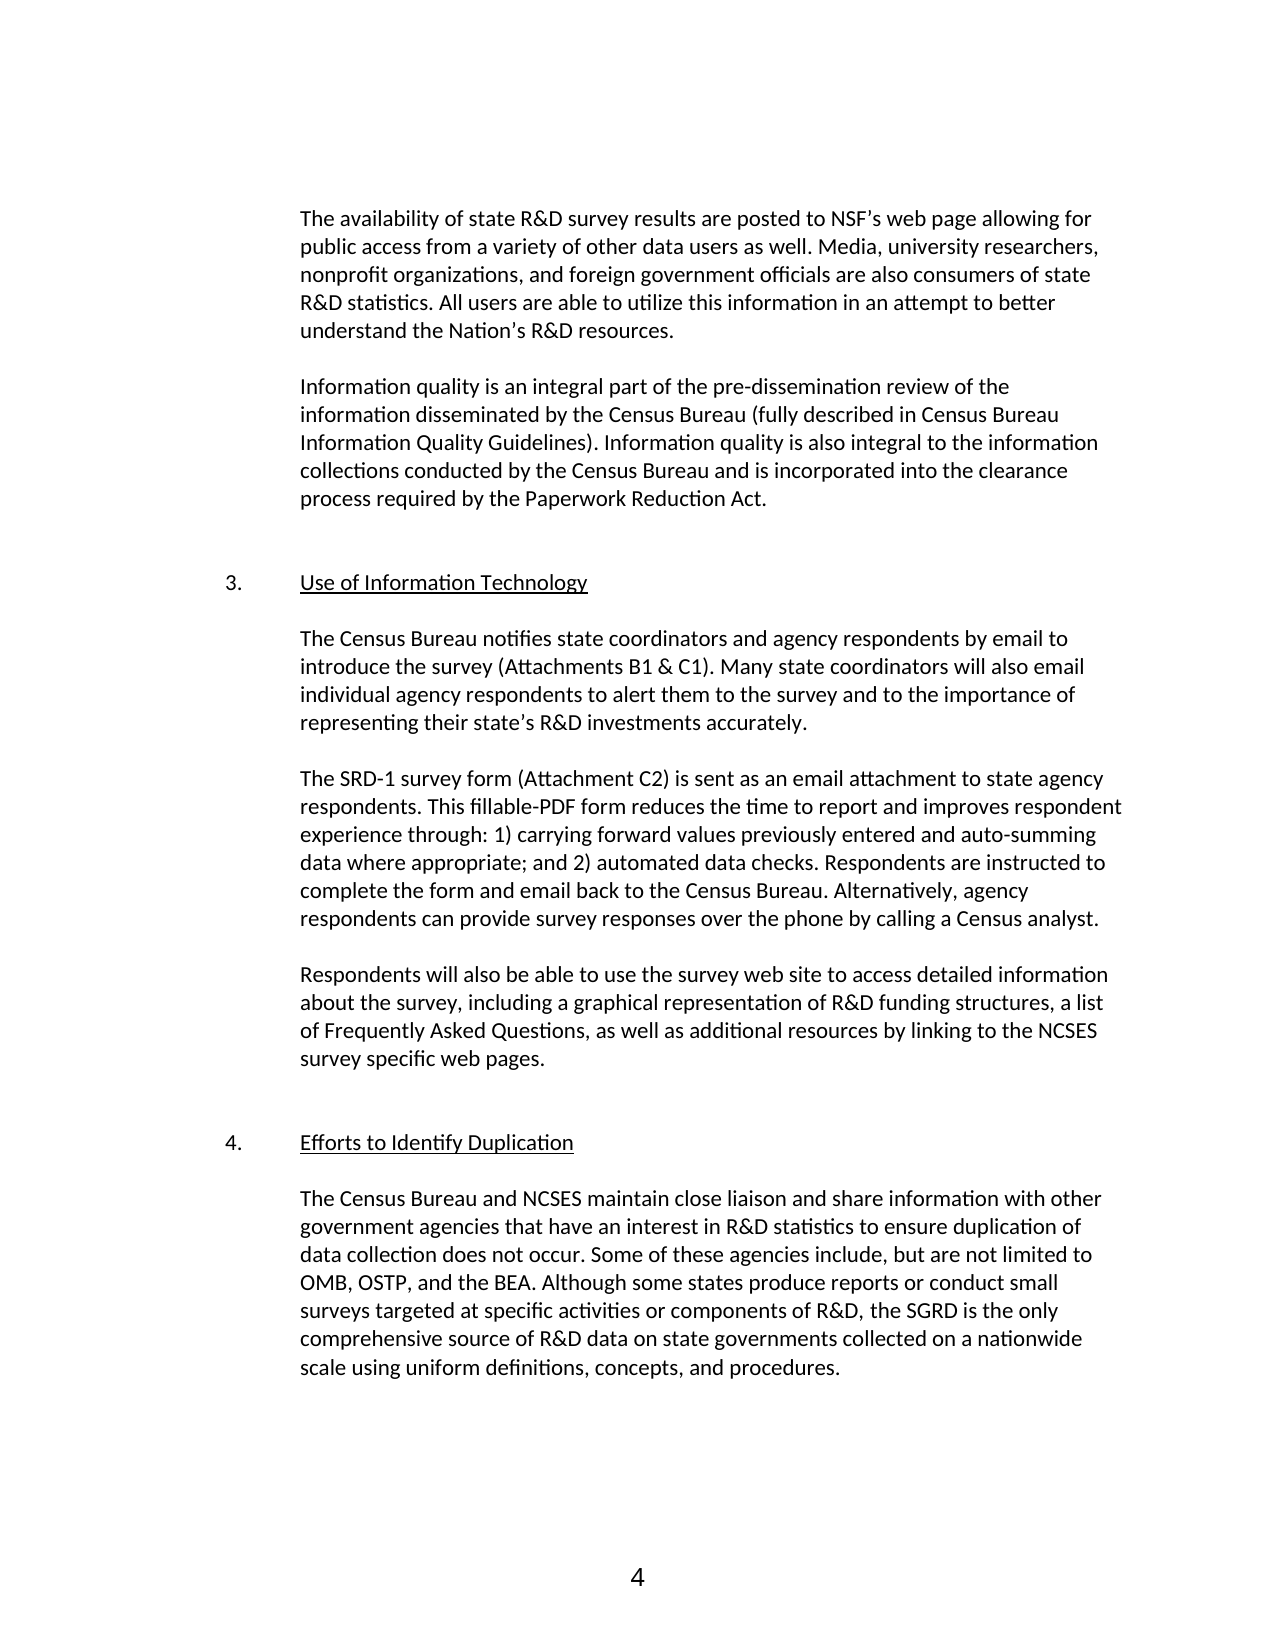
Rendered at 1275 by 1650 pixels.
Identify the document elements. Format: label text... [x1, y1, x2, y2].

text 3. Use of Information Technology [150, 568, 1125, 596]
text The Census Bureau and NCSES maintain close liaison and share information with other government agencies that have an interest in R&D statistics to ensure duplication of data collection does not occur. Some of these agencies include, but are not limited to OMB, OSTP, and the BEA. Although some states produce reports or conduct small surveys targeted at specific activities or components of R&D, the SGRD is the only comprehensive source of R&D data on state governments collected on a nationwide scale using uniform definitions, concepts, and procedures. [300, 1184, 1125, 1381]
text Information quality is an integral part of the pre-dissemination review of the information disseminated by the Census Bureau (fully described in Census Bureau Information Quality Guidelines). Information quality is also integral to the information collections conducted by the Census Bureau and is incorporated into the clearance process required by the Paperwork Reduction Act. [300, 372, 1125, 512]
text The Census Bureau notifies state coordinators and agency respondents by email to introduce the survey (Attachments B1 & C1). Many state coordinators will also email individual agency respondents to alert them to the survey and to the importance of representing their state’s R&D investments accurately. [300, 624, 1125, 736]
text The availability of state R&D survey results are posted to NSF’s web page allowing for public access from a variety of other data users as well. Media, university researchers, nonprofit organizations, and foreign government officials are also consumers of state R&D statistics. All users are able to utilize this information in an attempt to better understand the Nation’s R&D resources. [300, 204, 1125, 344]
text 4. Efforts to Identify Duplication [225, 1128, 1125, 1156]
text Respondents will also be able to use the survey web site to access detailed information about the survey, including a graphical representation of R&D funding structures, a list of Frequently Asked Questions, as well as additional resources by linking to the NCSES survey specific web pages. [300, 960, 1125, 1072]
text The SRD-1 survey form (Attachment C2) is sent as an email attachment to state agency respondents. This fillable-PDF form reduces the time to report and improves respondent experience through: 1) carrying forward values previously entered and auto-summing data where appropriate; and 2) automated data checks. Respondents are instructed to complete the form and email back to the Census Bureau. Alternatively, agency respondents can provide survey responses over the phone by calling a Census analyst. [300, 764, 1125, 932]
